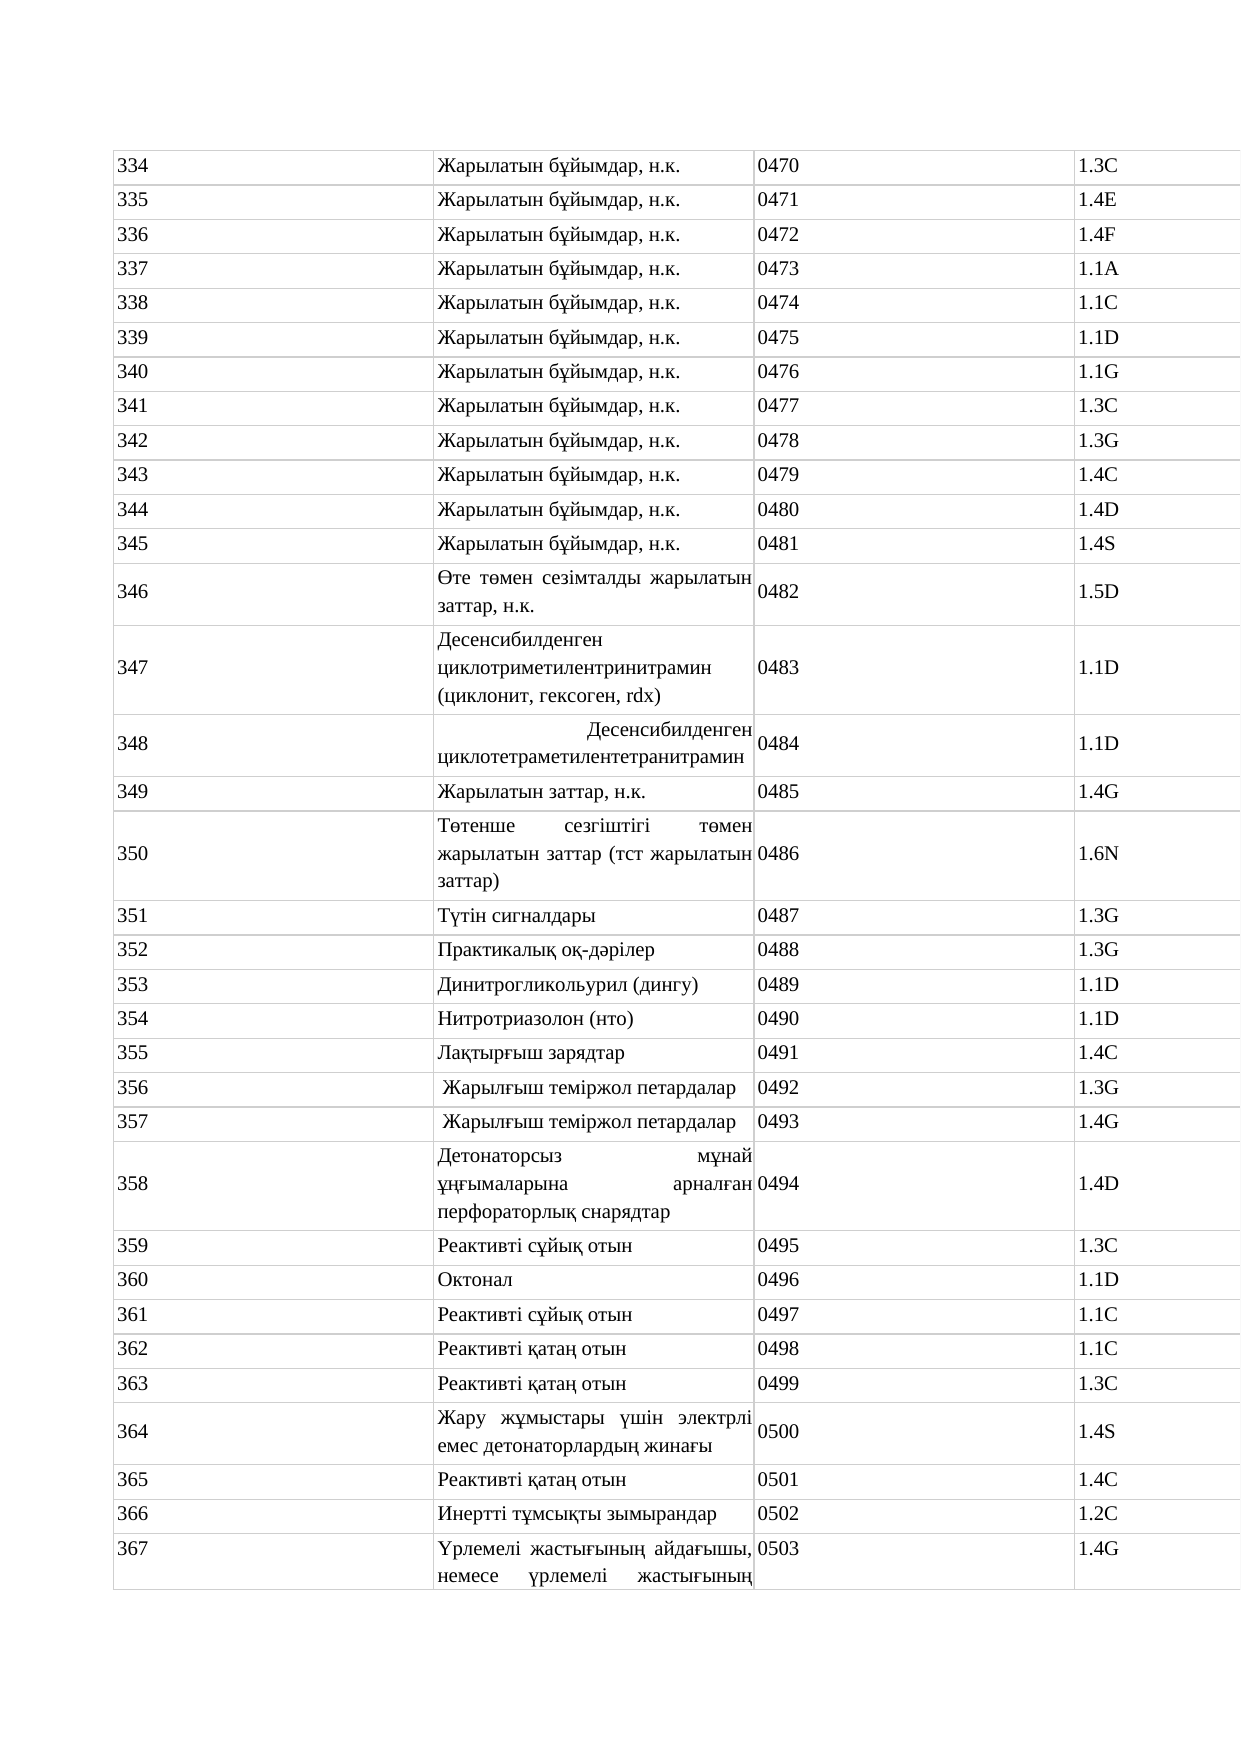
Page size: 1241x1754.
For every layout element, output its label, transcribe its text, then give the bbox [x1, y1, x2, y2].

table_cell 351 [114, 901, 433, 934]
table_cell 1.4С [1075, 1039, 1240, 1072]
table_cell 1.4D [1075, 495, 1240, 528]
table_cell 357 [114, 1108, 433, 1141]
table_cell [434, 151, 753, 184]
table_cell 0501 [755, 1465, 1074, 1498]
table_cell Төтенше сезгiштiгi төмен жарылатын заттар (тст жарылатын заттар) [434, 812, 753, 900]
table_cell 0471 [755, 186, 1074, 219]
table_cell 1.2C [1075, 1500, 1240, 1533]
table_cell 0474 [755, 289, 1074, 322]
table_cell 1.4S [1075, 529, 1240, 562]
table_cell 1.4S [1075, 1403, 1240, 1464]
table_cell Лақтырғыш зарядтар [434, 1039, 753, 1072]
table_cell 0479 [755, 461, 1074, 494]
table_cell 1.1C [1075, 289, 1240, 322]
table_cell 340 [114, 358, 433, 391]
table_cell Детонаторсыз мұнай ұңғымаларына арналған перфорaторлық снарядтар [434, 1142, 753, 1230]
table_cell 0488 [755, 936, 1074, 969]
table_cell 0476 [755, 358, 1074, 391]
table_cell 0477 [755, 392, 1074, 425]
table_cell Динитрогликольурил (дингу) [434, 970, 753, 1003]
table_cell Реактивті қатаң отын [434, 1335, 753, 1368]
table_cell 1.6N [1075, 812, 1240, 900]
table_cell 0483 [755, 626, 1074, 714]
table_cell Түтін сигналдары [434, 901, 753, 934]
table_cell 1.4G [1075, 1108, 1240, 1141]
table_cell Жарылатын бұйымдар, н.к. [434, 529, 753, 562]
table_cell 360 [114, 1266, 433, 1299]
table_cell 345 [114, 529, 433, 562]
table_cell 338 [114, 289, 433, 322]
table_cell 359 [114, 1231, 433, 1264]
table_cell Жарылатын бұйымдар, н.к. [434, 392, 753, 425]
table_cell 1.1D [1075, 1004, 1240, 1037]
table_cell Жару жұмыстары үшiн электрлi емес детонаторлардың жинағы [434, 1403, 753, 1464]
table_cell Реактивті қатаң отын [434, 1369, 753, 1402]
table_cell Жарылатын бұйымдар, н.к. [434, 186, 753, 219]
table_cell 1.1D [1075, 970, 1240, 1003]
table_cell 350 [114, 812, 433, 900]
table_cell Жарылатын бұйымдар, н.к. [434, 426, 753, 459]
table_cell 1.3C [1075, 1231, 1240, 1264]
table_cell 355 [114, 1039, 433, 1072]
table_cell 358 [114, 1142, 433, 1230]
table_cell 1.3G [1075, 901, 1240, 934]
table_cell 1.1G [1075, 358, 1240, 391]
table_cell 1.3G [1075, 1073, 1240, 1106]
table_cell 0482 [755, 564, 1074, 624]
table_cell 1.3C [1075, 151, 1240, 184]
table_cell 364 [114, 1403, 433, 1464]
table_cell 1.4F [1075, 220, 1240, 253]
table_cell 0503 [755, 1534, 1074, 1589]
table_cell 1.1D [1075, 1266, 1240, 1299]
table_cell 354 [114, 1004, 433, 1037]
table_cell 366 [114, 1500, 433, 1533]
table_cell 341 [114, 392, 433, 425]
table_cell Жарылатын бұйымдар, н.к. [434, 323, 753, 356]
table_cell 348 [114, 715, 433, 776]
table_cell 0492 [755, 1073, 1074, 1106]
table_cell Жарылатын бұйымдар, н.к. [434, 461, 753, 494]
table_cell Жарылатын заттар, н.к. [434, 777, 753, 810]
table_cell 347 [114, 626, 433, 714]
table_cell 0489 [755, 970, 1074, 1003]
table_cell 1.1C [1075, 1300, 1240, 1333]
table_cell 0496 [755, 1266, 1074, 1299]
table_cell 346 [114, 564, 433, 624]
table_cell 343 [114, 461, 433, 494]
table_cell 1.4C [1075, 461, 1240, 494]
table_cell 1.3C [1075, 392, 1240, 425]
table_cell Өте төмен сезімталды жарылатын заттар, н.к. [434, 564, 753, 624]
table_cell 365 [114, 1465, 433, 1498]
table_cell 0484 [755, 715, 1074, 776]
table_cell 0480 [755, 495, 1074, 528]
table_cell 0472 [755, 220, 1074, 253]
table_cell 1.4G [1075, 1534, 1240, 1589]
table_cell 0490 [755, 1004, 1074, 1037]
table_cell 349 [114, 777, 433, 810]
table_cell 353 [114, 970, 433, 1003]
table_cell Октонал [434, 1266, 753, 1299]
table_cell 1.5D [1075, 564, 1240, 624]
table_cell 363 [114, 1369, 433, 1402]
table_cell 1.4D [1075, 1142, 1240, 1230]
table_cell 1.4C [1075, 1465, 1240, 1498]
table_cell Жарылатын бұйымдар, н.к. [434, 495, 753, 528]
table_cell Инерттi тұмсықты зымырандар [434, 1500, 753, 1533]
table_cell 1.3C [1075, 1369, 1240, 1402]
table_cell 0493 [755, 1108, 1074, 1141]
table_cell 335 [114, 186, 433, 219]
table_cell Практикалық оқ-дәрілер [434, 936, 753, 969]
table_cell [434, 1534, 753, 1589]
table_cell 0495 [755, 1231, 1074, 1264]
table_cell 0485 [755, 777, 1074, 810]
table_cell Нитротриазолон (нто) [434, 1004, 753, 1037]
table_cell 1.4E [1075, 186, 1240, 219]
table_cell Жарылатын бұйымдар, н.к. [434, 254, 753, 287]
table_cell 0499 [755, 1369, 1074, 1402]
table_cell 0494 [755, 1142, 1074, 1230]
table_cell 337 [114, 254, 433, 287]
table_cell 0478 [755, 426, 1074, 459]
table_cell 0487 [755, 901, 1074, 934]
table_cell 361 [114, 1300, 433, 1333]
table_cell Жарылатын бұйымдар, н.к. [434, 220, 753, 253]
table_cell Десенсибилденген циклотриметилентринитрамин (циклонит, гексоген, rdx) [434, 626, 753, 714]
table_cell Десенсибилденген циклотетраметилентетранитрамин [434, 715, 753, 776]
table_cell 1.1A [1075, 254, 1240, 287]
table_cell 1.1D [1075, 626, 1240, 714]
table_cell 0486 [755, 812, 1074, 900]
table_cell 0497 [755, 1300, 1074, 1333]
table_cell 0502 [755, 1500, 1074, 1533]
table_cell 0481 [755, 529, 1074, 562]
table_cell 336 [114, 220, 433, 253]
table_cell 0491 [755, 1039, 1074, 1072]
table_cell 0498 [755, 1335, 1074, 1368]
table_cell 362 [114, 1335, 433, 1368]
table_cell 352 [114, 936, 433, 969]
table_cell 339 [114, 323, 433, 356]
table_cell Реактивті сұйық отын [434, 1231, 753, 1264]
table_cell 367 [114, 1534, 433, 1589]
table_cell 1.4G [1075, 777, 1240, 810]
table_cell 356 [114, 1073, 433, 1106]
table_cell 1.3G [1075, 426, 1240, 459]
table_cell 342 [114, 426, 433, 459]
table_cell 334 [114, 151, 433, 184]
table_cell 1.3G [1075, 936, 1240, 969]
table_cell Реактивті сұйық отын [434, 1300, 753, 1333]
table_cell Реактивті қатаң отын [434, 1465, 753, 1498]
table_cell 344 [114, 495, 433, 528]
table_cell 1.1D [1075, 715, 1240, 776]
table_cell Жарылатын бұйымдар, н.к. [434, 289, 753, 322]
table_cell 0500 [755, 1403, 1074, 1464]
table_cell 0470 [755, 151, 1074, 184]
table_cell 1.1C [1075, 1335, 1240, 1368]
table_cell Жарылатын бұйымдар, н.к. [434, 358, 753, 391]
table_cell 0475 [755, 323, 1074, 356]
table_cell Жарылғыш теміржол петардалар [434, 1073, 753, 1106]
table_cell 0473 [755, 254, 1074, 287]
table_cell 1.1D [1075, 323, 1240, 356]
table_cell Жарылғыш теміржол петардалар [434, 1108, 753, 1141]
